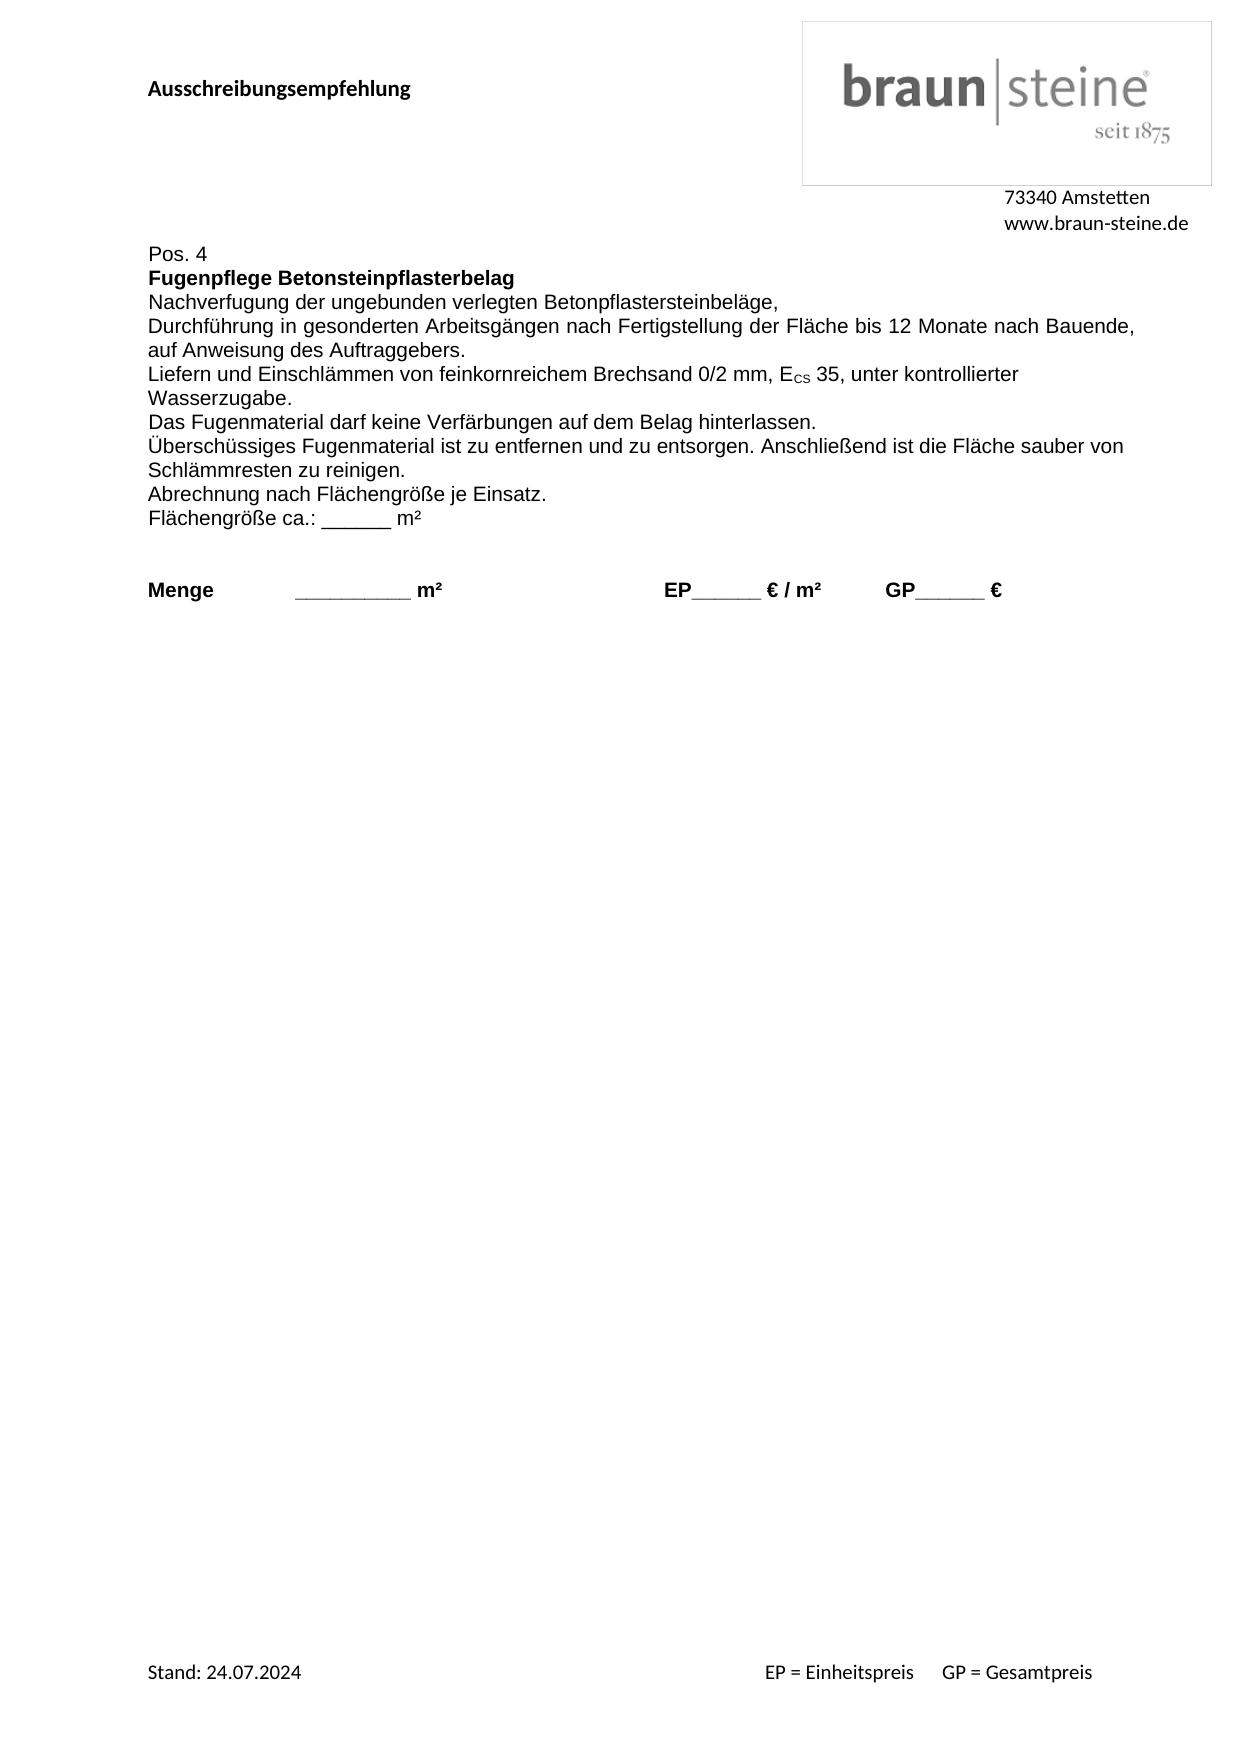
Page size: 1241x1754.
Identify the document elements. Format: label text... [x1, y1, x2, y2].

text Flächengröße ca.: ______ m² [148, 506, 1137, 529]
text Überschüssiges Fugenmaterial ist zu entfernen und zu entsorgen. Anschließend ist die Fläche sauber von Schlämmresten zu reinigen. [148, 434, 1137, 482]
text Durchführung in gesonderten Arbeitsgängen nach Fertigstellung der Fläche bis 12 Monate nach Bauende, auf Anweisung des Auftraggebers. [148, 314, 1137, 362]
text Liefern und Einschlämmen von feinkornreichem Brechsand 0/2 mm, ECS 35, unter kontrollierter Wasserzugabe. [148, 362, 1137, 410]
text Pos. 4 [148, 242, 1137, 266]
text Das Fugenmaterial darf keine Verfärbungen auf dem Belag hinterlassen. [148, 410, 1137, 434]
text Menge __________ m² EP______ € / m² GP______ € [148, 577, 1137, 601]
text Abrechnung nach Flächengröße je Einsatz. [148, 482, 1137, 506]
text Fugenpflege Betonsteinpflasterbelag [148, 266, 1137, 290]
text Nachverfugung der ungebunden verlegten Betonpflastersteinbeläge, [148, 290, 1137, 314]
picture [793, 12, 1218, 191]
